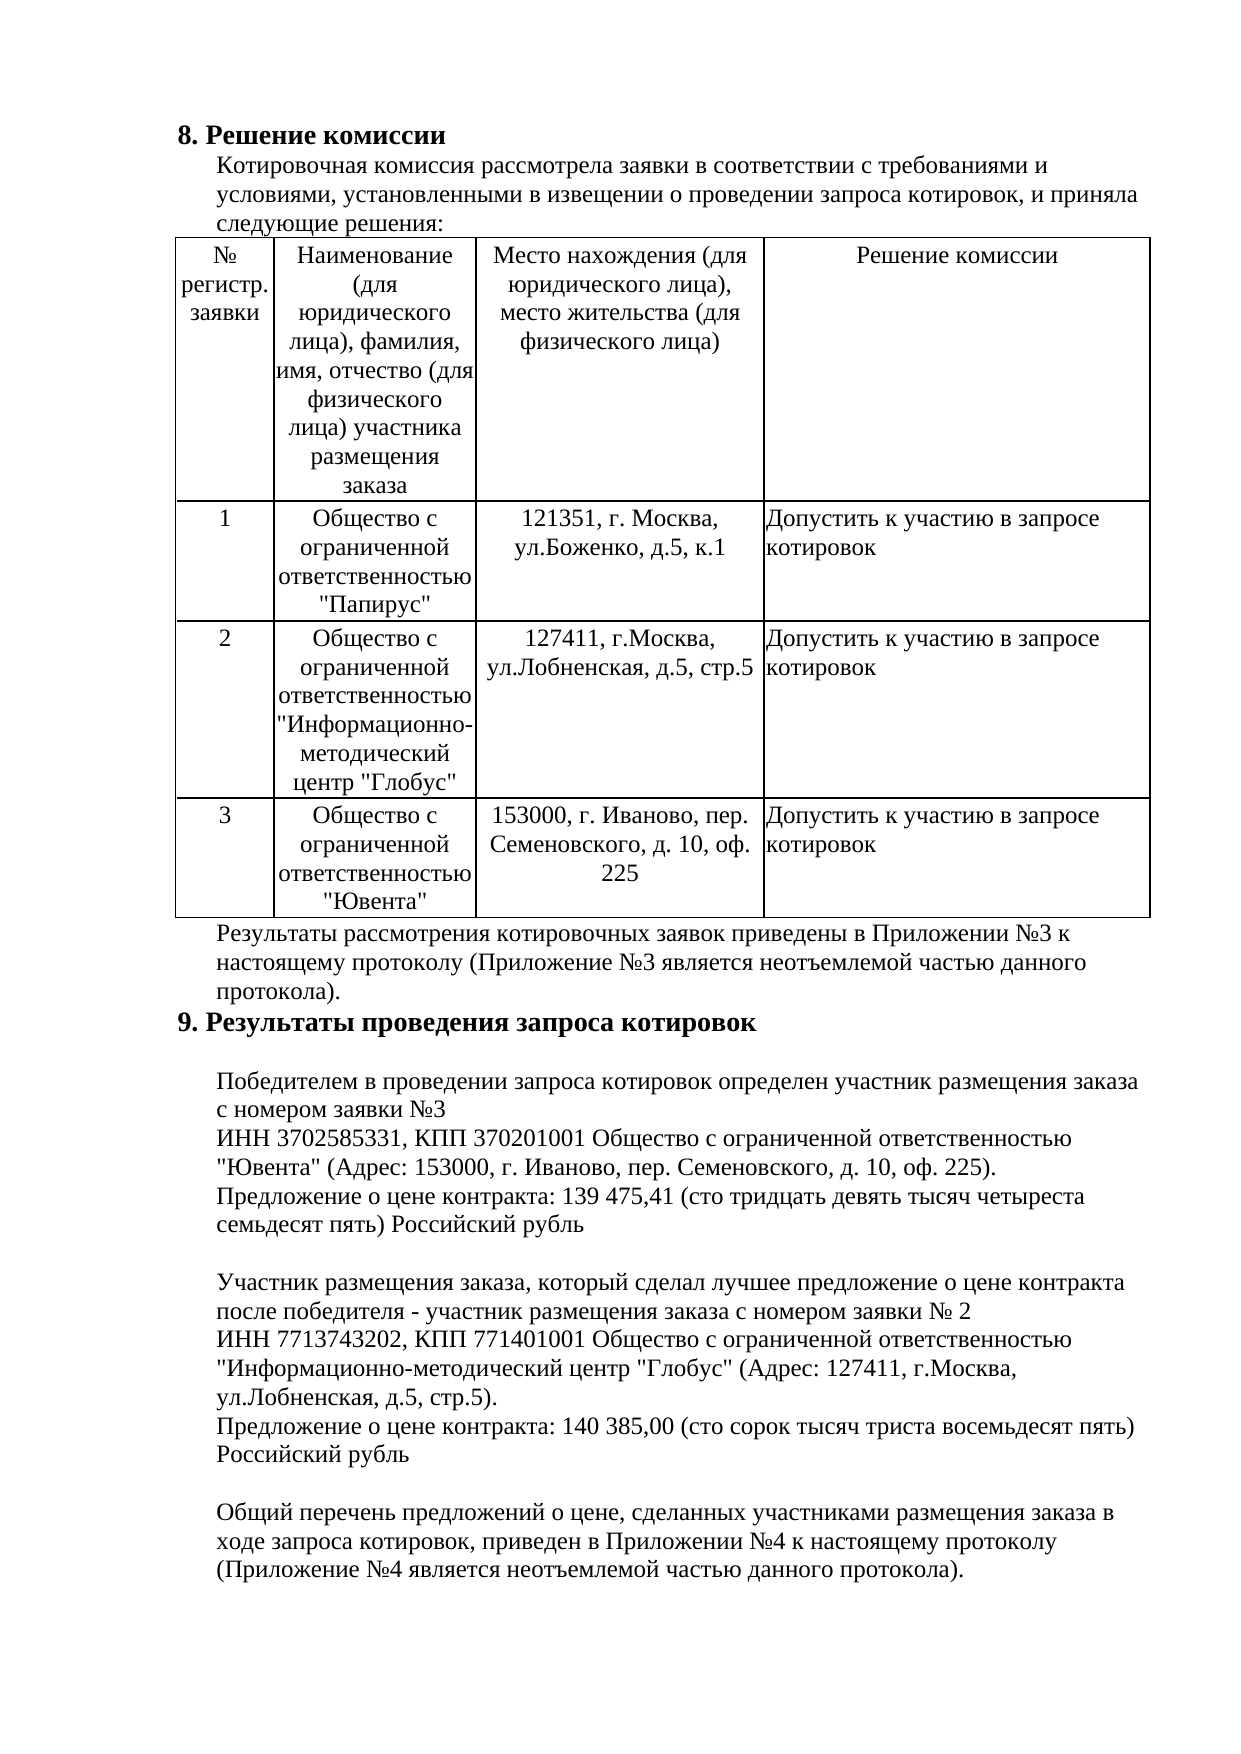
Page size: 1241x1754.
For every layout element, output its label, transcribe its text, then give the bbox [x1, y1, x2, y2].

table_header Наименование (для юридического лица), фамилия, имя, отчество (для физического лица) участника размещения заказа [275, 238, 475, 500]
table_cell 121351, г. Москва, ул.Боженко, д.5, к.1 [477, 502, 763, 620]
table_header Решение комиссии [765, 238, 1149, 500]
table_cell 3 [176, 798, 273, 917]
table_header Место нахождения (для юридического лица), место жительства (для физического лица) [477, 238, 763, 500]
table_cell Допустить к участию в запросе котировок [765, 799, 1149, 917]
table_cell 1 [176, 501, 273, 620]
table_cell Общество с ограниченной ответственностью "Ювента" [275, 799, 475, 917]
table_cell 153000, г. Иваново, пер. Семеновского, д. 10, оф. 225 [477, 799, 763, 917]
table_cell Общество с ограниченной ответственностью "Папирус" [275, 502, 475, 620]
text Котировочная комиссия рассмотрела заявки в соответствии с требованиями и условиями, установленными в извещении о проведении запроса котировок, и приняла следующие решения: [216, 151, 1152, 237]
table_cell Допустить к участию в запросе котировок [765, 502, 1149, 620]
text 9. Результаты проведения запроса котировок [177, 1004, 1152, 1037]
table_cell 2 [176, 621, 273, 797]
table_cell Допустить к участию в запросе котировок [765, 622, 1149, 797]
table_header № регистр. заявки [176, 238, 273, 500]
table_cell Общество с ограниченной ответственностью "Информационно-методический центр "Глобус" [275, 622, 475, 797]
text 8. Решение комиссии [177, 118, 1152, 151]
text Результаты рассмотрения котировочных заявок приведены в Приложении №3 к настоящему протоколу (Приложение №3 является неотъемлемой частью данного протокола). [216, 918, 1152, 1004]
table_cell 127411, г.Москва, ул.Лобненская, д.5, стр.5 [477, 622, 763, 797]
text Победителем в проведении запроса котировок определен участник размещения заказа с номером заявки №3 ИНН 3702585331, КПП 370201001 Общество с ограниченной ответственностью "Ювента" (Адрес: 153000, г. Иваново, пер. Семеновского, д. 10, оф. 225). Предложение о цене контракта: 139 475,41 (сто тридцать девять тысяч четыреста семьдесят пять) Российский рубль Участник размещения заказа, который сделал лучшее предложение о цене контракта после победителя - участник размещения заказа с номером заявки № 2 ИНН 7713743202, КПП 771401001 Общество с ограниченной ответственностью "Информационно-методический центр "Глобус" (Адрес: 127411, г.Москва, ул.Лобненская, д.5, стр.5). Предложение о цене контракта: 140 385,00 (сто сорок тысяч триста восемьдесят пять) Российский рубль Общий перечень предложений о цене, сделанных участниками размещения заказа в ходе запроса котировок, приведен в Приложении №4 к настоящему протоколу (Приложение №4 является неотъемлемой частью данного протокола). [216, 1037, 1152, 1583]
